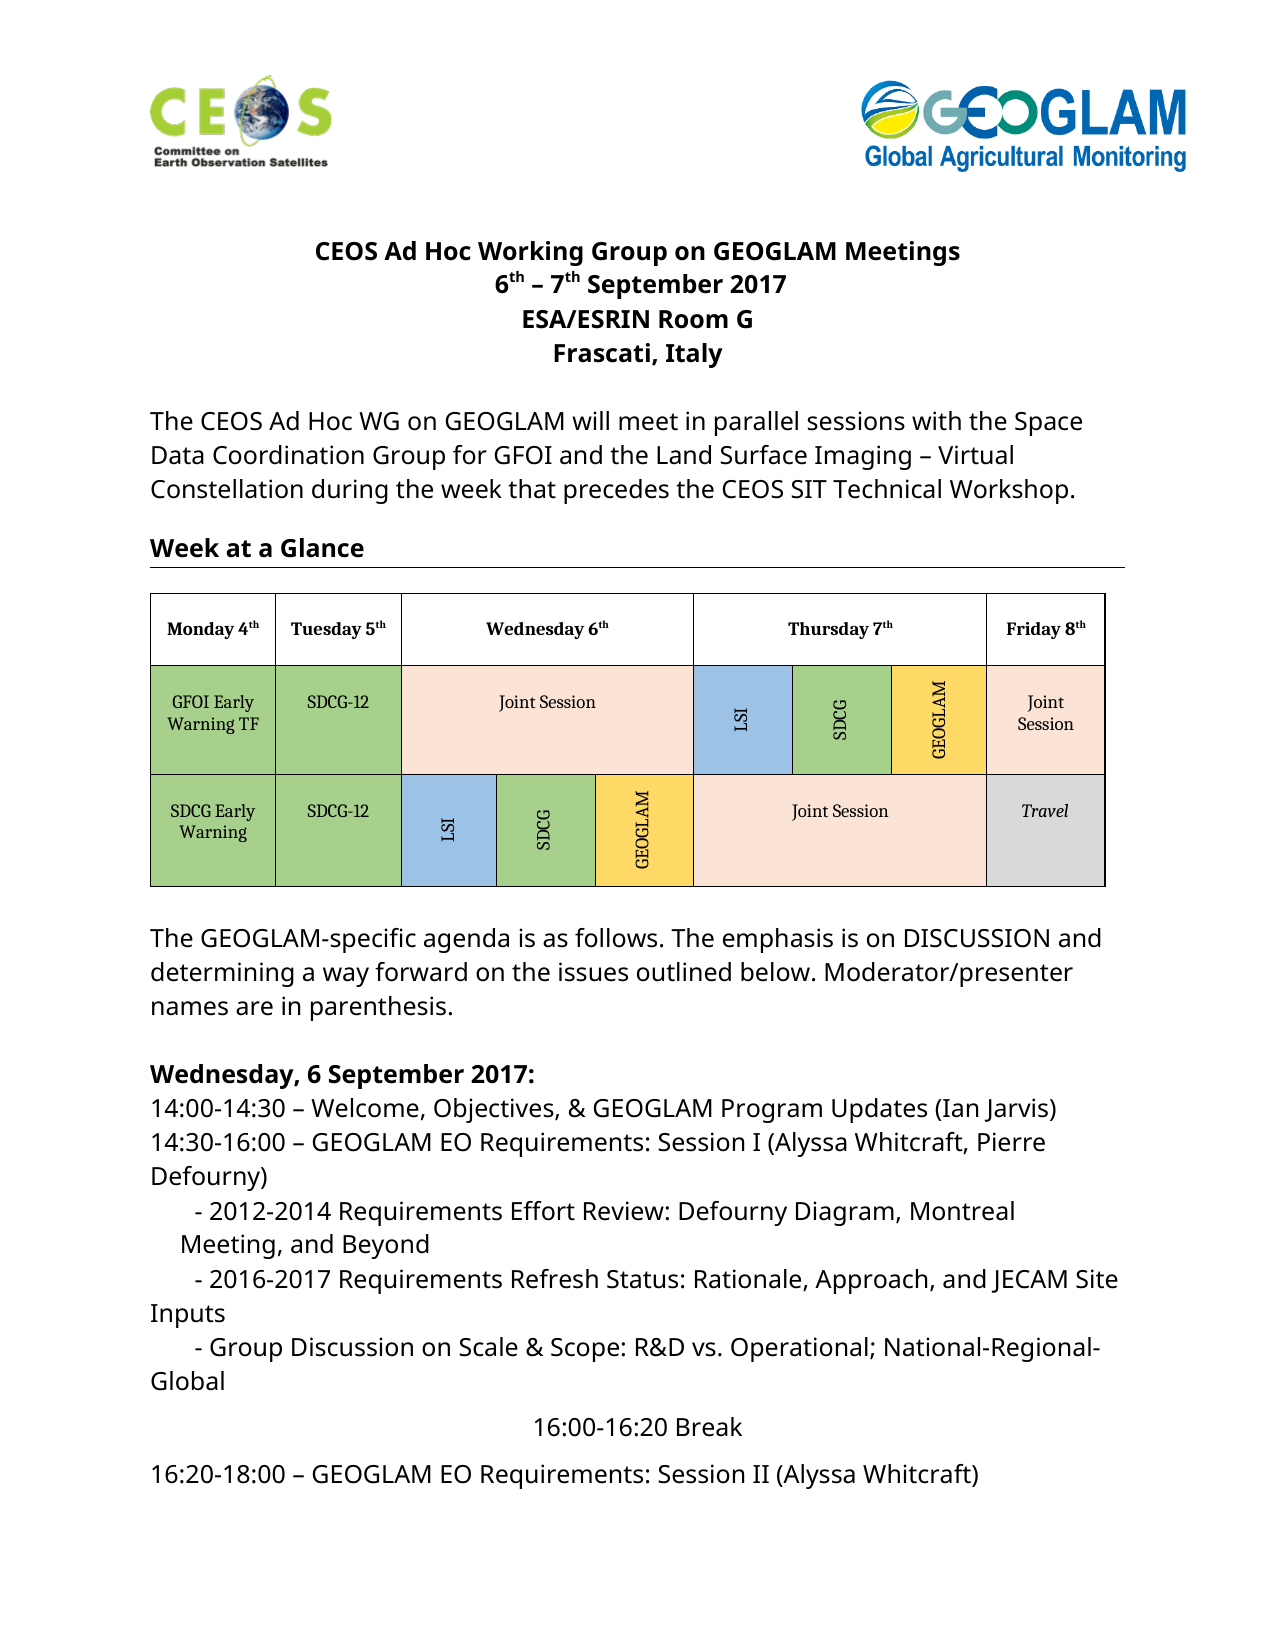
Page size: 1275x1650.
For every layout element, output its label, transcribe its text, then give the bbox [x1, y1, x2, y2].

text 16:00-16:20 Break [150, 1410, 1125, 1444]
text - Group Discussion on Scale & Scope: R&D vs. Operational; National-Regional-Global [150, 1329, 1125, 1397]
table_cell Joint Session [694, 775, 986, 886]
text 16:20-18:00 – GEOGLAM EO Requirements: Session II (Alyssa Whitcraft) [150, 1457, 1125, 1491]
table_cell GEOGLAM [892, 666, 986, 774]
table_cell GFOI Early Warning TF [151, 666, 275, 774]
table_cell SDCG Early Warning [151, 775, 275, 886]
text Frascati, Italy [150, 335, 1125, 369]
text 14:00-14:30 – Welcome, Objectives, & GEOGLAM Program Updates (Ian Jarvis) [150, 1091, 1125, 1125]
table_cell GEOGLAM [596, 775, 693, 886]
table_header Tuesday 5th [276, 594, 401, 665]
table_cell SDCG [793, 666, 891, 774]
text The CEOS Ad Hoc WG on GEOGLAM will meet in parallel sessions with the Space Data Coordination Group for GFOI and the Land Surface Imaging – Virtual Constellation during the week that precedes the CEOS SIT Technical Workshop. [150, 403, 1125, 506]
table_cell Travel [987, 775, 1104, 886]
table_header Wednesday 6th [402, 594, 693, 665]
table_cell SDCG [497, 775, 595, 886]
table_cell LSI [402, 775, 496, 886]
text Wednesday, 6 September 2017: [150, 1057, 1125, 1091]
table_cell SDCG-12 [276, 666, 401, 774]
text CEOS Ad Hoc Working Group on GEOGLAM Meetings [150, 233, 1125, 267]
text 14:30-16:00 – GEOGLAM EO Requirements: Session I (Alyssa Whitcraft, Pierre Defourny) [150, 1125, 1125, 1193]
table_cell Joint Session [402, 666, 693, 774]
picture [856, 76, 1193, 179]
text - 2012-2014 Requirements Effort Review: Defourny Diagram, Montreal Meeting, and Beyond [179, 1193, 1125, 1261]
table_header Thursday 7th [694, 594, 986, 665]
picture [150, 75, 332, 171]
table_cell SDCG-12 [276, 775, 401, 886]
table_header Monday 4th [151, 594, 275, 665]
text 6th – 7th September 2017 [150, 267, 1125, 301]
table_cell Joint Session [987, 666, 1104, 774]
text Week at a Glance [150, 531, 1125, 567]
text ESA/ESRIN Room G [150, 301, 1125, 335]
text The GEOGLAM-specific agenda is as follows. The emphasis is on DISCUSSION and determining a way forward on the issues outlined below. Moderator/presenter names are in parenthesis. [150, 921, 1125, 1023]
table_cell LSI [694, 666, 792, 774]
text - 2016-2017 Requirements Refresh Status: Rationale, Approach, and JECAM Site Inputs [150, 1261, 1125, 1329]
table_header Friday 8th [987, 594, 1104, 665]
